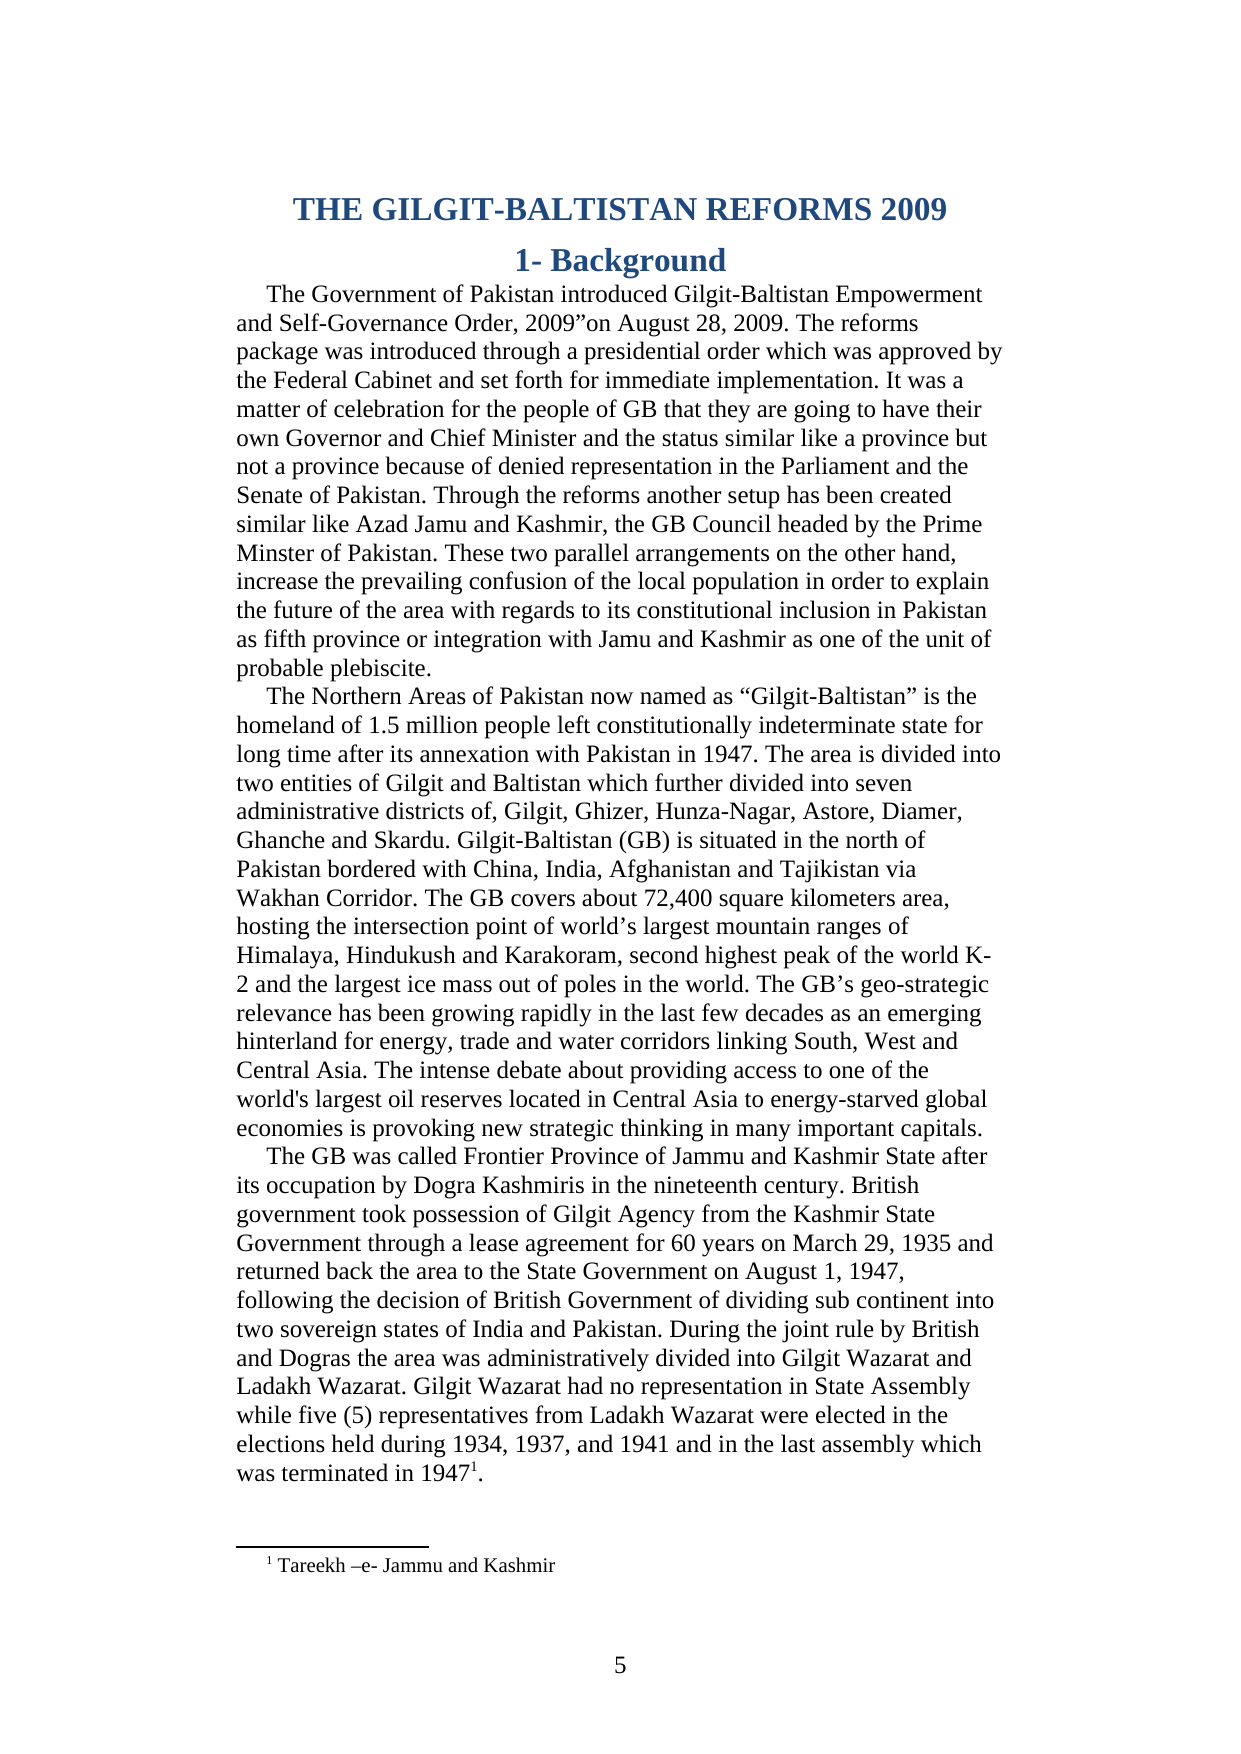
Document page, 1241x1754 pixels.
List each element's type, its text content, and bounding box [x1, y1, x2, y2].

subtitle THE GILGIT-BALTISTAN REFORMS 2009 [236, 190, 1004, 228]
subtitle 1- Background [236, 241, 1004, 279]
text The GB was called Frontier Province of Jammu and Kashmir State after its occupation by Dogra Kashmiris in the nineteenth century. British government took possession of Gilgit Agency from the Kashmir State Government through a lease agreement for 60 years on March 29, 1935 and returned back the area to the State Government on August 1, 1947, following the decision of British Government of dividing sub continent into two sovereign states of India and Pakistan. During the joint rule by British and Dogras the area was administratively divided into Gilgit Wazarat and Ladakh Wazarat. Gilgit Wazarat had no representation in State Assembly while five (5) representatives from Ladakh Wazarat were elected in the elections held during 1934, 1937, and 1941 and in the last assembly which was terminated in 1947. [236, 1141, 1004, 1486]
text The Northern Areas of Pakistan now named as “Gilgit-Baltistan” is the homeland of 1.5 million people left constitutionally indeterminate state for long time after its annexation with Pakistan in 1947. The area is divided into two entities of Gilgit and Baltistan which further divided into seven administrative districts of, Gilgit, Ghizer, Hunza-Nagar, Astore, Diamer, Ghanche and Skardu. Gilgit-Baltistan (GB) is situated in the north of Pakistan bordered with China, India, Afghanistan and Tajikistan via Wakhan Corridor. The GB covers about 72,400 square kilometers area, hosting the intersection point of world’s largest mountain ranges of Himalaya, Hindukush and Karakoram, second highest peak of the world K-2 and the largest ice mass out of poles in the world. The GB’s geo-strategic relevance has been growing rapidly in the last few decades as an emerging hinterland for energy, trade and water corridors linking South, West and Central Asia. The intense debate about providing access to one of the world's largest oil reserves located in Central Asia to energy-starved global economies is provoking new strategic thinking in many important capitals. [236, 681, 1004, 1141]
text The Government of Pakistan introduced Gilgit-Baltistan Empowerment and Self-Governance Order, 2009”on August 28, 2009. The reforms package was introduced through a presidential order which was approved by the Federal Cabinet and set forth for immediate implementation. It was a matter of celebration for the people of GB that they are going to have their own Governor and Chief Minister and the status similar like a province but not a province because of denied representation in the Parliament and the Senate of Pakistan. Through the reforms another setup has been created similar like Azad Jamu and Kashmir, the GB Council headed by the Prime Minster of Pakistan. These two parallel arrangements on the other hand, increase the prevailing confusion of the local population in order to explain the future of the area with regards to its constitutional inclusion in Pakistan as fifth province or integration with Jamu and Kashmir as one of the unit of probable plebiscite. [236, 279, 1004, 681]
